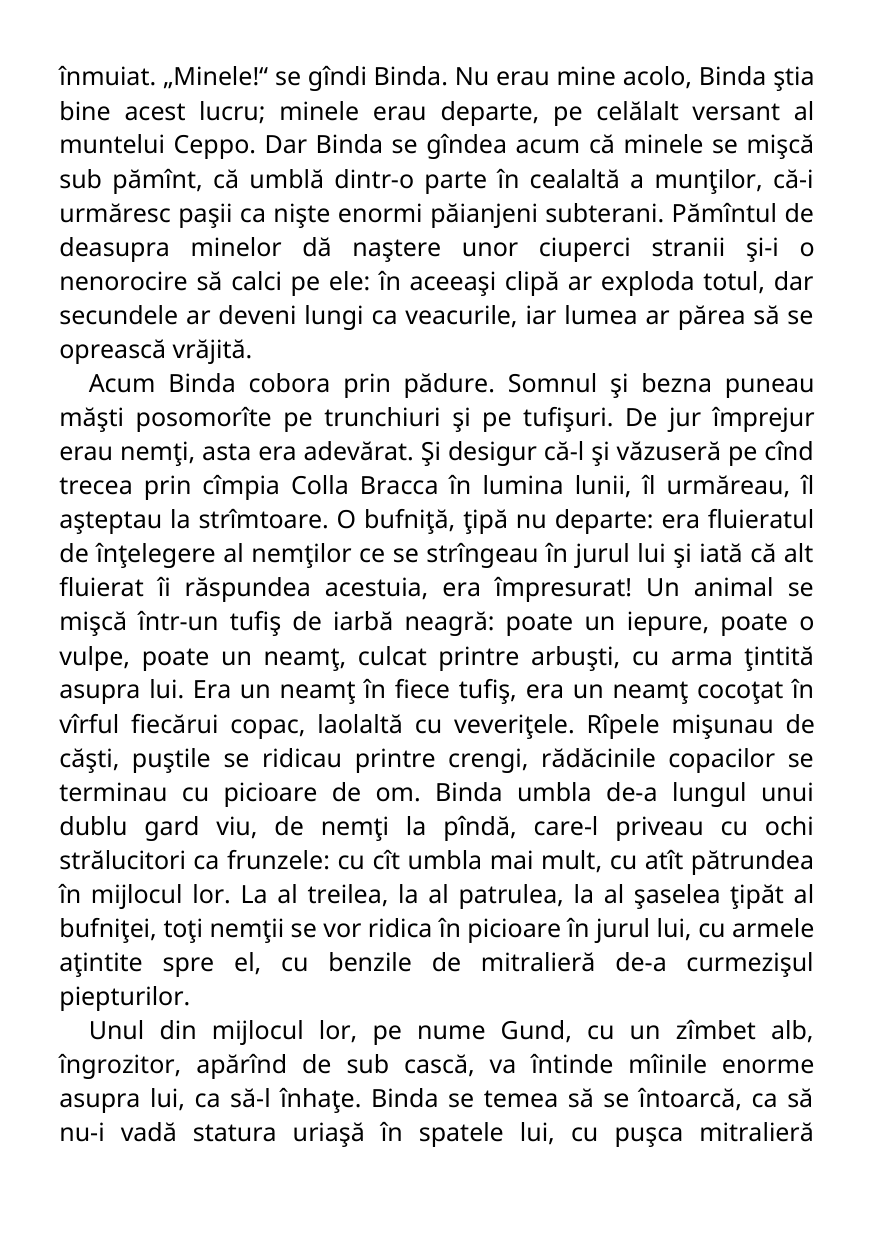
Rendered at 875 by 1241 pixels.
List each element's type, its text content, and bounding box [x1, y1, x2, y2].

text Acum Binda cobora prin pădure. Somnul şi bezna puneau măşti posomorîte pe trunchiuri şi pe tufişuri. De jur împrejur erau nemţi, asta era adevărat. Şi desigur că-l şi văzuseră pe cînd trecea prin cîmpia Colla Bracca în lumina lunii, îl urmăreau, îl aşteptau la strîmtoare. O bufniţă, ţipă nu departe: era fluieratul de înţelegere al nemţilor ce se strîngeau în jurul lui şi iată că alt fluierat îi răspundea acestuia, era împresurat! Un animal se mişcă într-un tufiş de iarbă neagră: poate un iepure, poate o vulpe, poate un neamţ, culcat printre arbuşti, cu arma ţintită asupra lui. Era un neamţ în fiece tufiş, era un neamţ cocoţat în vîrful fiecărui copac, laolaltă cu veveriţele. Rîpele mişunau de căşti, puştile se ridicau printre crengi, rădăcinile copacilor se terminau cu picioare de om. Binda umbla de-a lungul unui dublu gard viu, de nemţi la pîndă, care-l priveau cu ochi strălucitori ca frunzele: cu cît umbla mai mult, cu atît pătrundea în mijlocul lor. La al treilea, la al patrulea, la al şaselea ţipăt al bufniţei, toţi nemţii se vor ridica în picioare în jurul lui, cu armele aţintite spre el, cu benzile de mitralieră de-a curmezişul piepturilor. [59, 366, 815, 1013]
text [59, 59, 815, 366]
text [59, 1013, 815, 1149]
